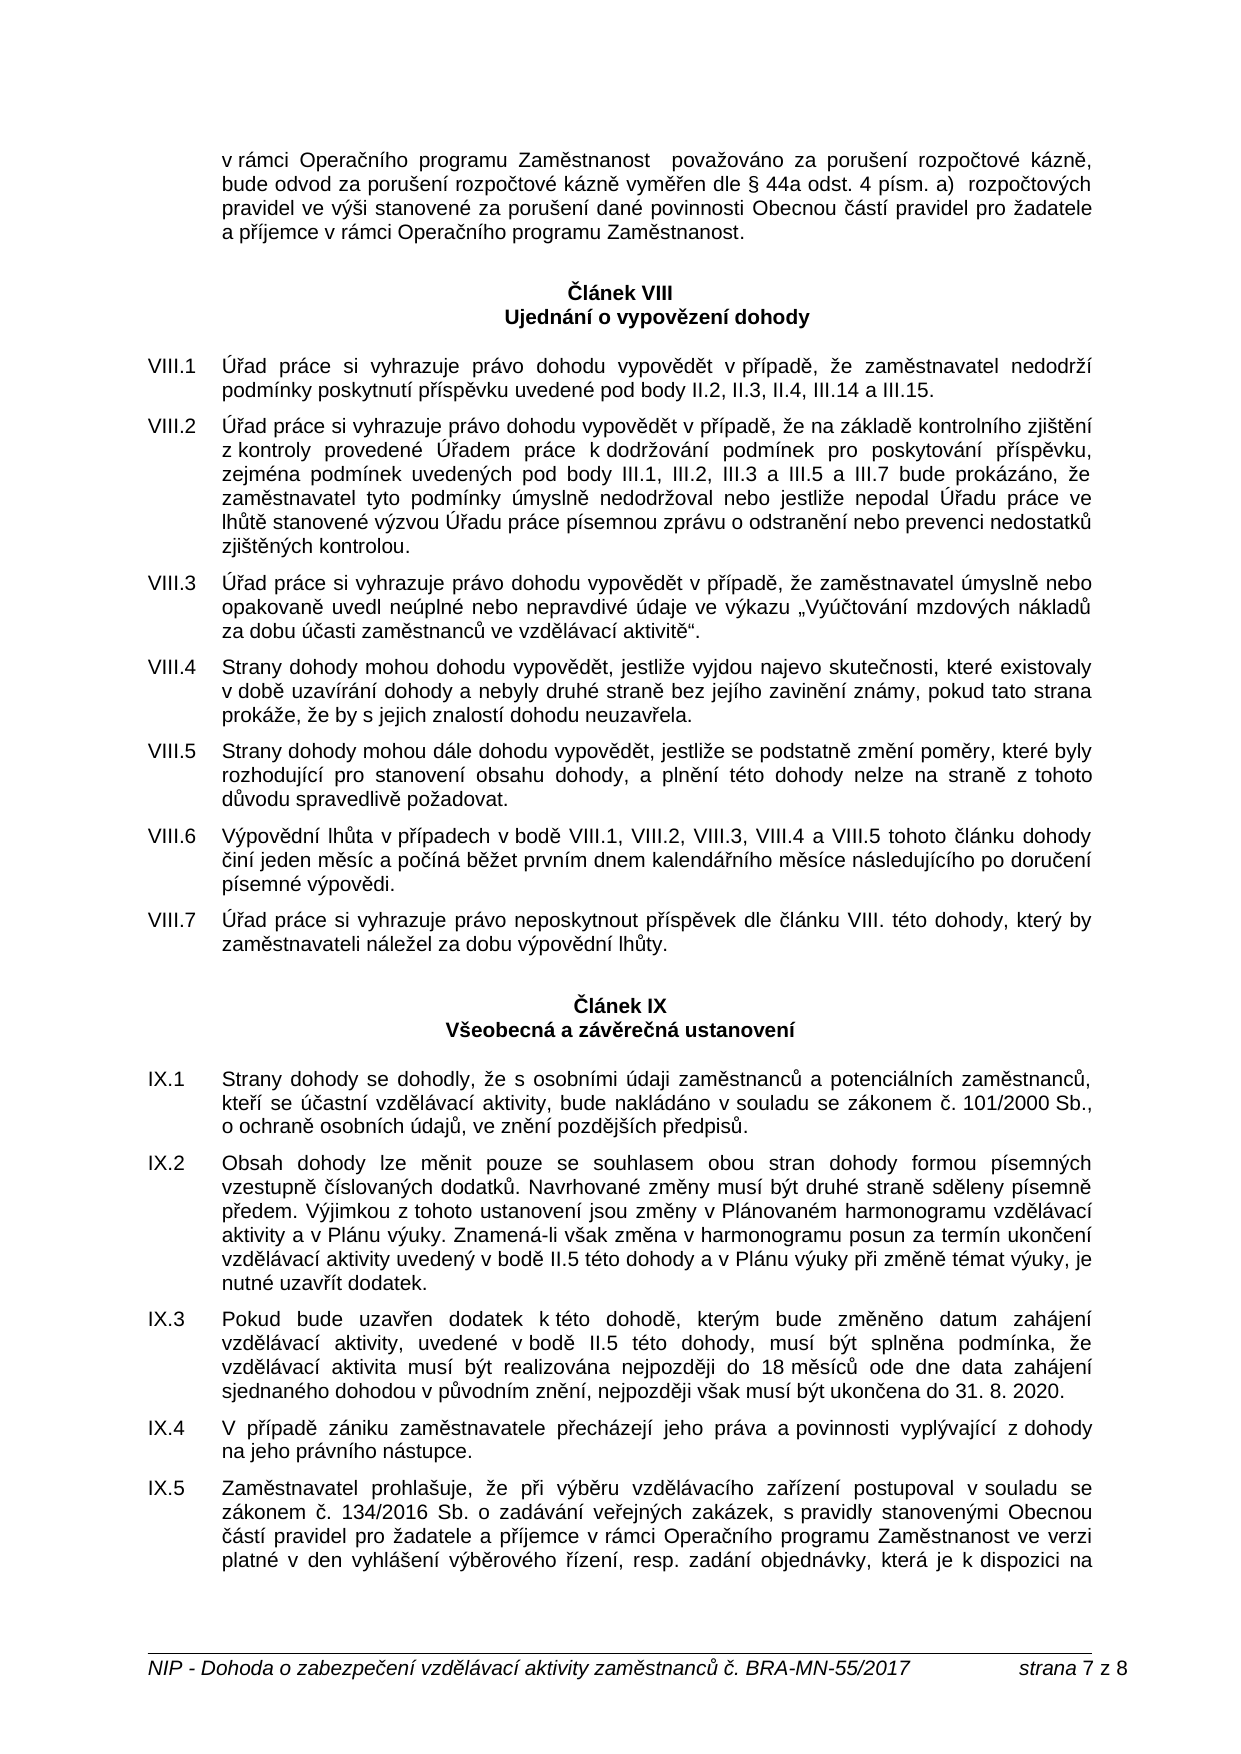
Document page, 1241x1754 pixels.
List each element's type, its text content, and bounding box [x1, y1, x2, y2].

text Všeobecná a závěrečná ustanovení [148, 1017, 1092, 1041]
text Článek IX [148, 993, 1092, 1017]
list Pokud bude uzavřen dodatek k této dohodě, kterým bude změněno datum zahájení vzdělávací aktivity, uvedené v bodě II.5 této dohody, musí být splněna podmínka, že vzdělávací aktivita musí být realizována nejpozději do 18 měsíců ode dne data zahájení sjednaného dohodou v původním znění, nejpozději však musí být ukončena do 31. 8. 2020. [148, 1307, 1092, 1403]
list Obsah dohody lze měnit pouze se souhlasem obou stran dohody formou písemných vzestupně číslovaných dodatků. Navrhované změny musí být druhé straně sděleny písemně předem. Výjimkou z tohoto ustanovení jsou změny v Plánovaném harmonogramu vzdělávací aktivity a v Plánu výuky. Znamená-li však změna v harmonogramu posun za termín ukončení vzdělávací aktivity uvedený v bodě II.5 této dohody a v Plánu výuky při změně témat výuky, je nutné uzavřít dodatek. [148, 1151, 1092, 1294]
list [148, 1476, 1092, 1572]
list Úřad práce si vyhrazuje právo dohodu vypovědět v případě, že na základě kontrolního zjištění z kontroly provedené Úřadem práce k dodržování podmínek pro poskytování příspěvku, zejména podmínek uvedených pod body III.1, III.2, III.3 a III.5 a III.7 bude prokázáno, že zaměstnavatel tyto podmínky úmyslně nedodržoval nebo jestliže nepodal Úřadu práce ve lhůtě stanovené výzvou Úřadu práce písemnou zprávu o odstranění nebo prevenci nedostatků zjištěných kontrolou. [148, 414, 1092, 558]
list Výpovědní lhůta v případech v bodě VIII.1, VIII.2, VIII.3, VIII.4 a VIII.5 tohoto článku dohody činí jeden měsíc a počíná běžet prvním dnem kalendářního měsíce následujícího po doručení písemné výpovědi. [148, 824, 1092, 896]
list Strany dohody mohou dohodu vypovědět, jestliže vyjdou najevo skutečnosti, které existovaly v době uzavírání dohody a nebyly druhé straně bez jejího zavinění známy, pokud tato strana prokáže, že by s jejich znalostí dohodu neuzavřela. [148, 655, 1092, 727]
list Úřad práce si vyhrazuje právo neposkytnout příspěvek dle článku VIII. této dohody, který by zaměstnavateli náležel za dobu výpovědní lhůty. [148, 908, 1092, 956]
text Článek VIII [148, 281, 1092, 305]
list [148, 148, 1092, 243]
list V případě zániku zaměstnavatele přecházejí jeho práva a povinnosti vyplývající z dohody na jeho právního nástupce. [148, 1415, 1092, 1463]
list Úřad práce si vyhrazuje právo dohodu vypovědět v případě, že zaměstnavatel úmyslně nebo opakovaně uvedl neúplné nebo nepravdivé údaje ve výkazu „Vyúčtování mzdových nákladů za dobu účasti zaměstnanců ve vzdělávací aktivitě“. [148, 571, 1092, 642]
text Ujednání o vypovězení dohody [222, 305, 1092, 329]
list Strany dohody se dohodly, že s osobními údaji zaměstnanců a potenciálních zaměstnanců, kteří se účastní vzdělávací aktivity, bude nakládáno v souladu se zákonem č. 101/2000 Sb., o ochraně osobních údajů, ve znění pozdějších předpisů. [148, 1066, 1092, 1138]
list Úřad práce si vyhrazuje právo dohodu vypovědět v případě, že zaměstnavatel nedodrží podmínky poskytnutí příspěvku uvedené pod body II.2, II.3, II.4, III.14 a III.15. [148, 354, 1092, 402]
list Strany dohody mohou dále dohodu vypovědět, jestliže se podstatně změní poměry, které byly rozhodující pro stanovení obsahu dohody, a plnění této dohody nelze na straně z tohoto důvodu spravedlivě požadovat. [148, 739, 1092, 811]
